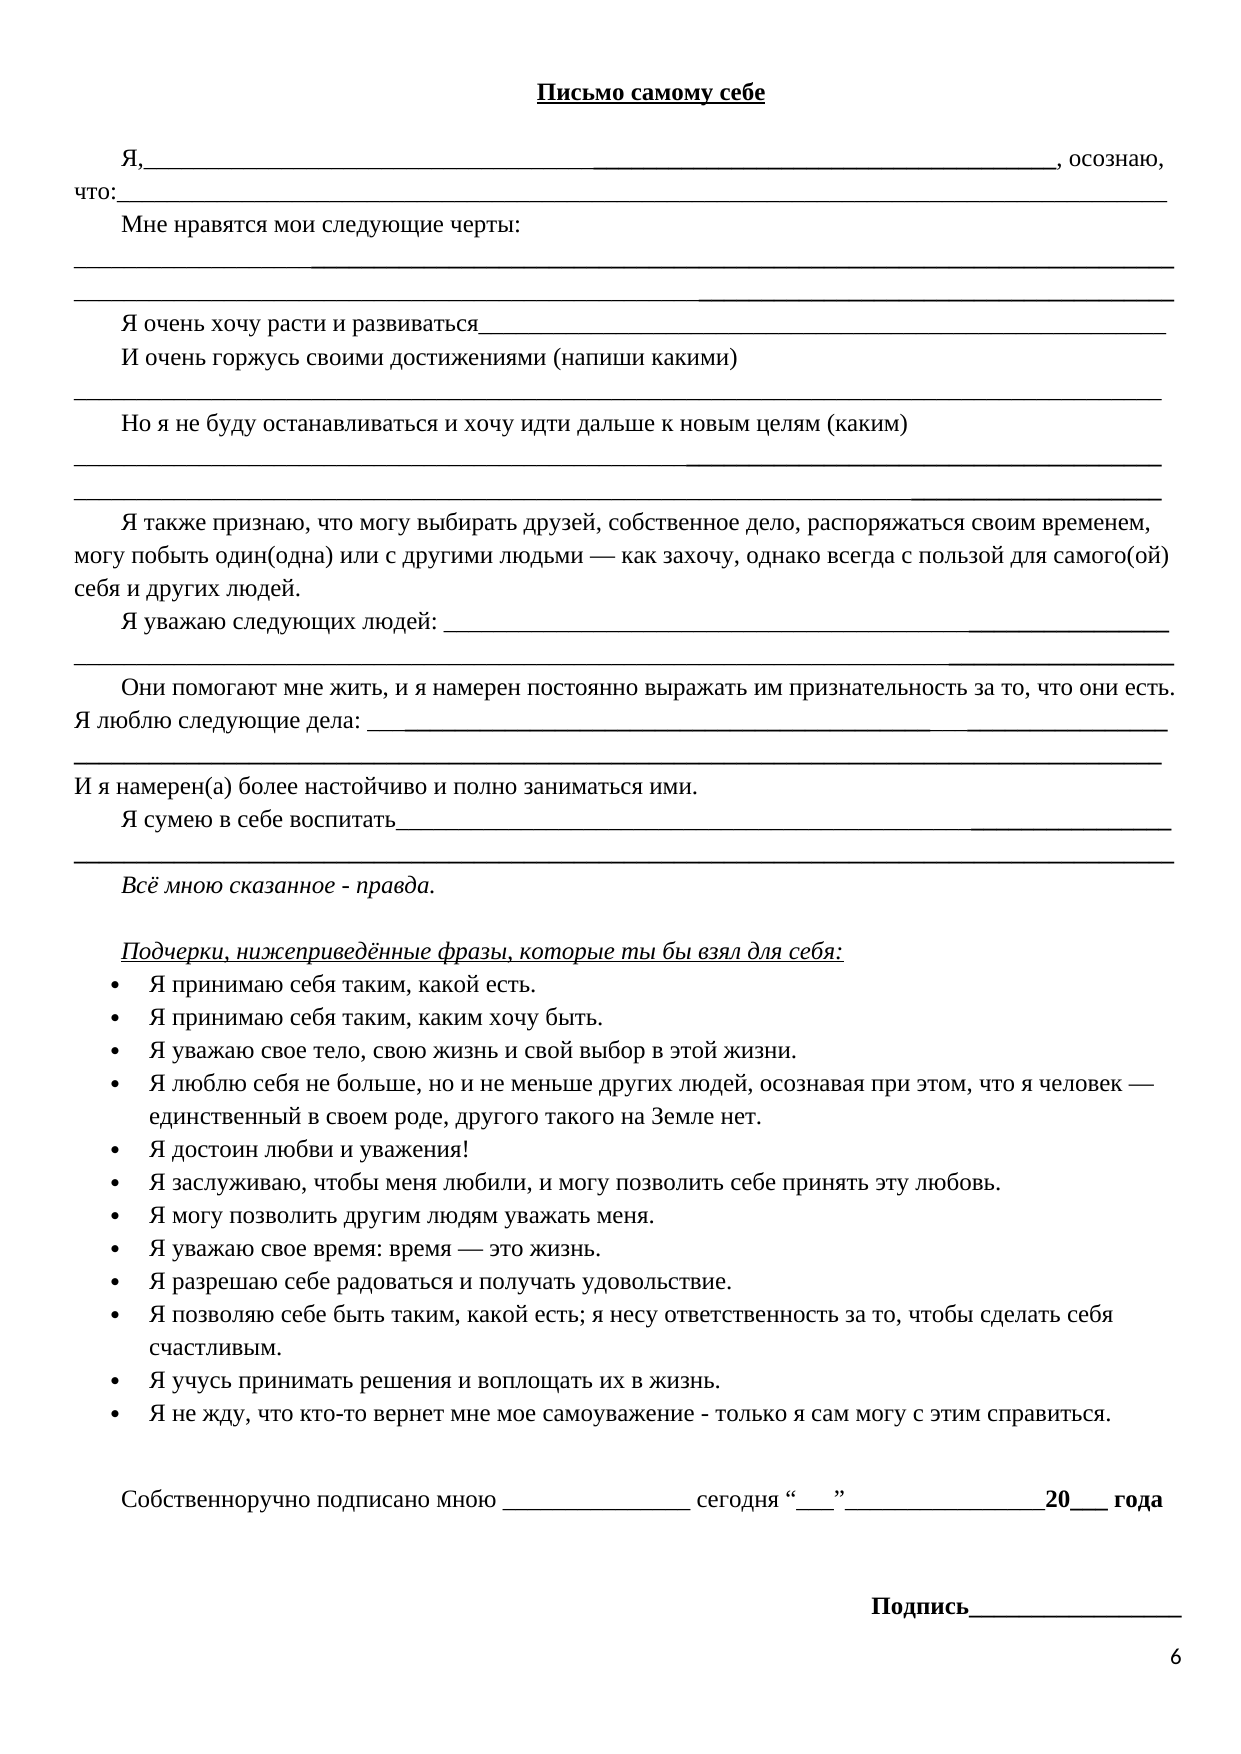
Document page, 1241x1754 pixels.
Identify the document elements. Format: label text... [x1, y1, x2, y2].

list Я уважаю свое тело, свою жизнь и свой выбор в этой жизни. [111, 1035, 1181, 1064]
text И очень горжусь своими достижениями (напиши какими) _______________________________________________________________________________________ [74, 342, 1181, 403]
text Письмо самому себе [74, 77, 1181, 106]
text ________________________________________________________________________________________ [74, 639, 1181, 667]
text _______________________________________________________________________________________ И я намерен(а) более настойчиво и полно заниматься ими. [74, 738, 1181, 799]
text Подчерки, нижеприведённые фразы, которые ты бы взял для себя: [74, 936, 1181, 965]
text _______________________________________________________________________________________ [74, 474, 1181, 502]
text Они помогают мне жить, и я намерен постоянно выражать им признательность за то, что они есть. Я люблю следующие дела: ________________________________________________________________ [74, 672, 1181, 733]
list Я позволяю себе быть таким, какой есть; я несу ответственность за то, чтобы сделать себя счастливым. [111, 1299, 1181, 1361]
text Я,_________________________________________________________________________, осознаю, что:____________________________________________________________________________________ [74, 143, 1181, 205]
text Я сумею в себе воспитать______________________________________________________________ [74, 804, 1181, 833]
text Мне нравятся мои следующие черты: ________________________________________________________________________________________ [74, 209, 1181, 271]
text _______________________________________________________________________________________ [74, 441, 1181, 469]
list Я люблю себя не больше, но и не меньше других людей, осознавая при этом, что я человек — единственный в своем роде, другого такого на Земле нет. [111, 1068, 1181, 1130]
text Собственноручно подписано мною _______________ сегодня “___”________________20___ года [74, 1484, 1181, 1513]
list Я учусь принимать решения и воплощать их в жизнь. [111, 1365, 1181, 1394]
list Я не жду, что кто-то вернет мне мое самоуважение - только я сам могу с этим справиться. [111, 1398, 1181, 1427]
list Я уважаю свое время: время — это жизнь. [111, 1233, 1181, 1262]
text Я очень хочу расти и развиваться_______________________________________________________ [74, 308, 1181, 337]
text Подпись_________________ [74, 1591, 1181, 1620]
list Я разрешаю себе радоваться и получать удовольствие. [111, 1266, 1181, 1295]
text Но я не буду останавливаться и хочу идти дальше к новым целям (каким) [74, 408, 1181, 436]
text Всё мною сказанное - правда. [74, 870, 1181, 899]
list Я принимаю себя таким, каким хочу быть. [111, 1002, 1181, 1031]
list Я достоин любви и уважения! [111, 1134, 1181, 1163]
text Я уважаю следующих людей: __________________________________________________________ [74, 606, 1181, 634]
list Я принимаю себя таким, какой есть. [111, 969, 1181, 998]
text ________________________________________________________________________________________ [74, 837, 1181, 866]
list Я заслуживаю, чтобы меня любили, и могу позволить себе принять эту любовь. [111, 1167, 1181, 1196]
text Я также признаю, что могу выбирать друзей, собственное дело, распоряжаться своим временем, могу побыть один(одна) или с другими людьми — как захочу, однако всегда с пользой для самого(ой) себя и других людей. [74, 507, 1181, 601]
text ________________________________________________________________________________________ [74, 276, 1181, 304]
list Я могу позволить другим людям уважать меня. [111, 1200, 1181, 1229]
